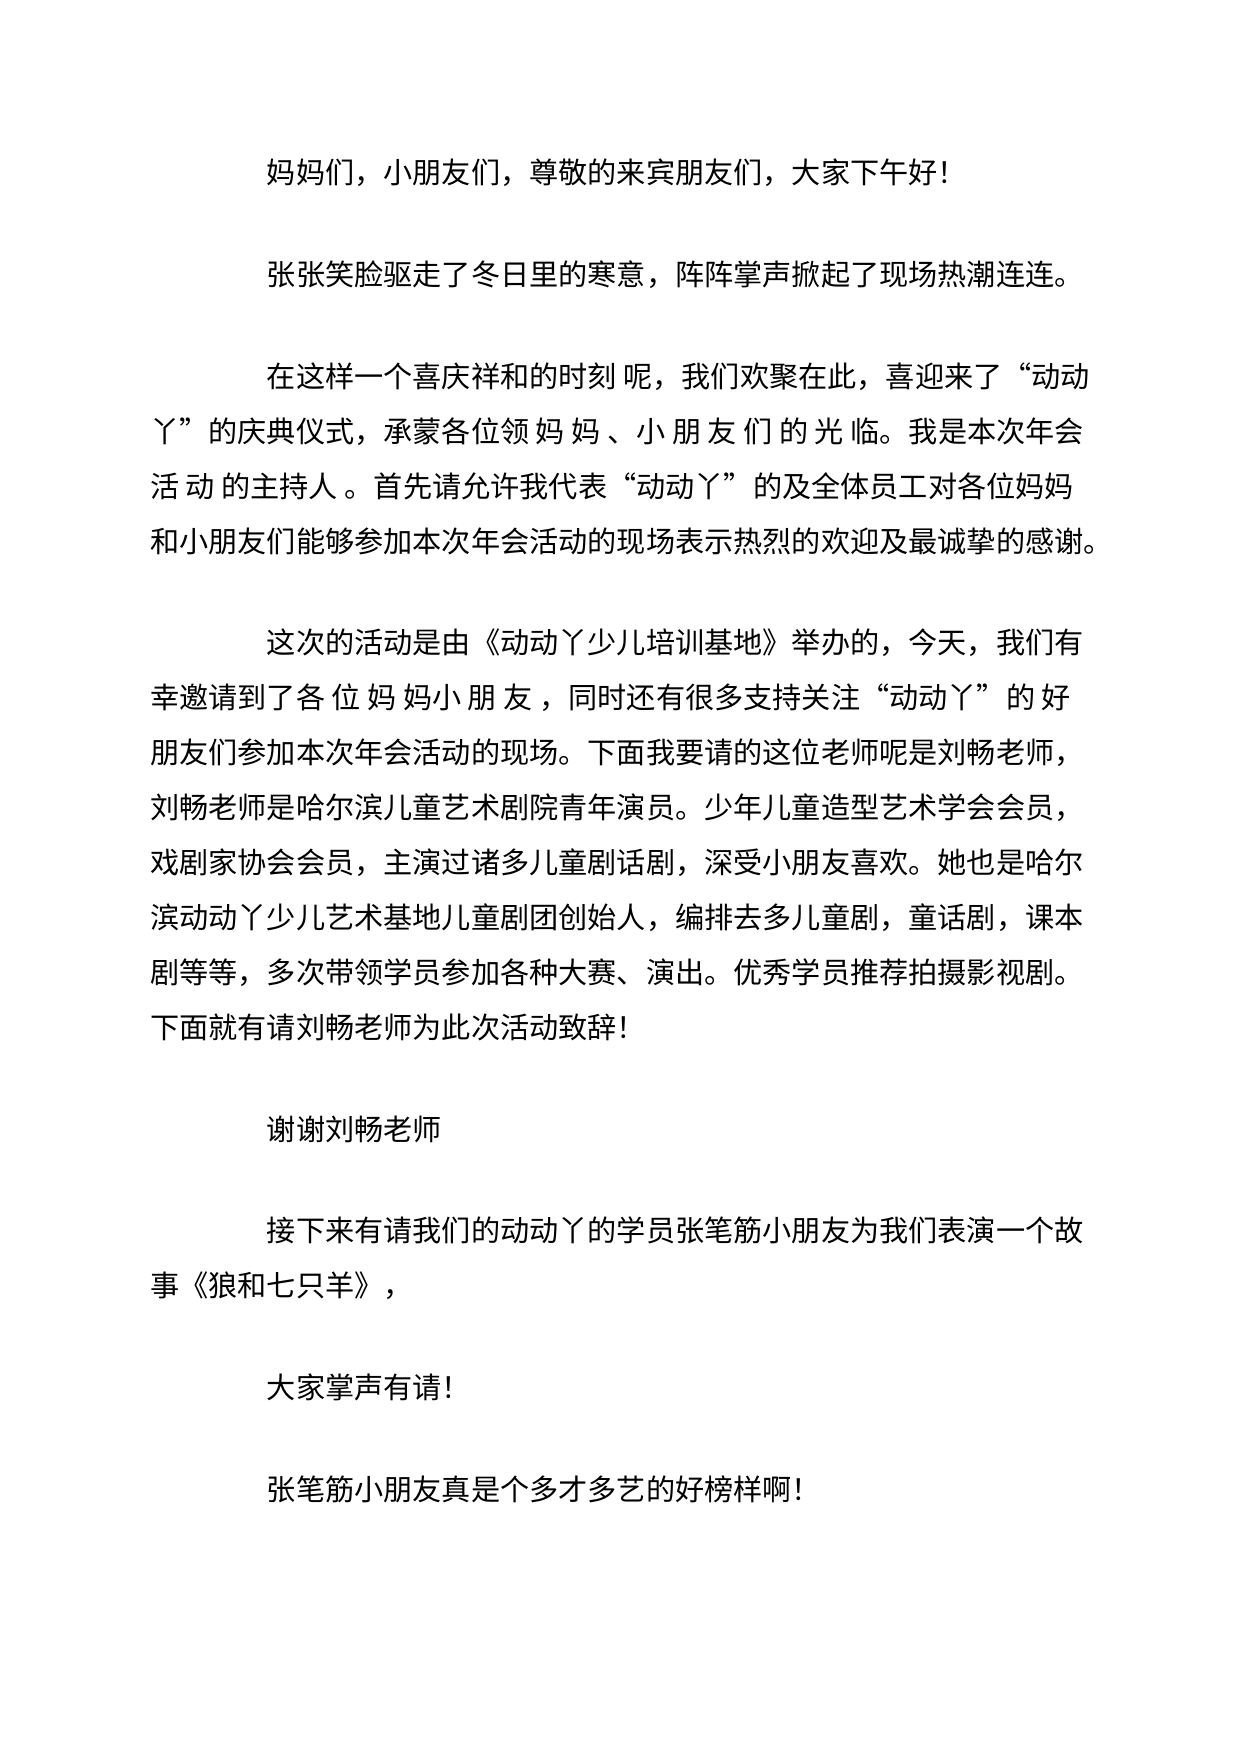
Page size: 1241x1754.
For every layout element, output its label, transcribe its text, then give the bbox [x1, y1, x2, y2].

text 接下来有请我们的动动丫的学员张笔筋小朋友为我们表演一个故事《狼和七只羊》， [150, 1208, 1090, 1305]
text 大家掌声有请！ [150, 1364, 1090, 1407]
text 这次的活动是由《动动丫少儿培训基地》举办的，今天，我们有幸邀请到了各 位 妈 妈小 朋 友 ，同时还有很多支持关注“动动丫”的 好 朋友们参加本次年会活动的现场。下面我要请的这位老师呢是刘畅老师，刘畅老师是哈尔滨儿童艺术剧院青年演员。少年儿童造型艺术学会会员，戏剧家协会会员，主演过诸多儿童剧话剧，深受小朋友喜欢。她也是哈尔滨动动丫少儿艺术基地儿童剧团创始人，编排去多儿童剧，童话剧，课本剧等等，多次带领学员参加各种大赛、演出。优秀学员推荐拍摄影视剧。下面就有请刘畅老师为此次活动致辞！ [150, 620, 1090, 1047]
text 在这样一个喜庆祥和的时刻 呢，我们欢聚在此，喜迎来了“动动丫”的庆典仪式，承蒙各位领 妈 妈 、小 朋 友 们 的 光 临。我是本次年会 活 动 的主持人 。首先请允许我代表“动动丫”的及全体员工对各位妈妈和小朋友们能够参加本次年会活动的现场表示热烈的欢迎及最诚挚的感谢。 [150, 353, 1090, 561]
text 妈妈们，小朋友们，尊敬的来宾朋友们，大家下午好！ [150, 150, 1090, 192]
text 谢谢刘畅老师 [150, 1106, 1090, 1148]
text 张张笑脸驱走了冬日里的寒意，阵阵掌声掀起了现场热潮连连。 [150, 252, 1090, 294]
text 张笔筋小朋友真是个多才多艺的好榜样啊！ [150, 1466, 1090, 1508]
